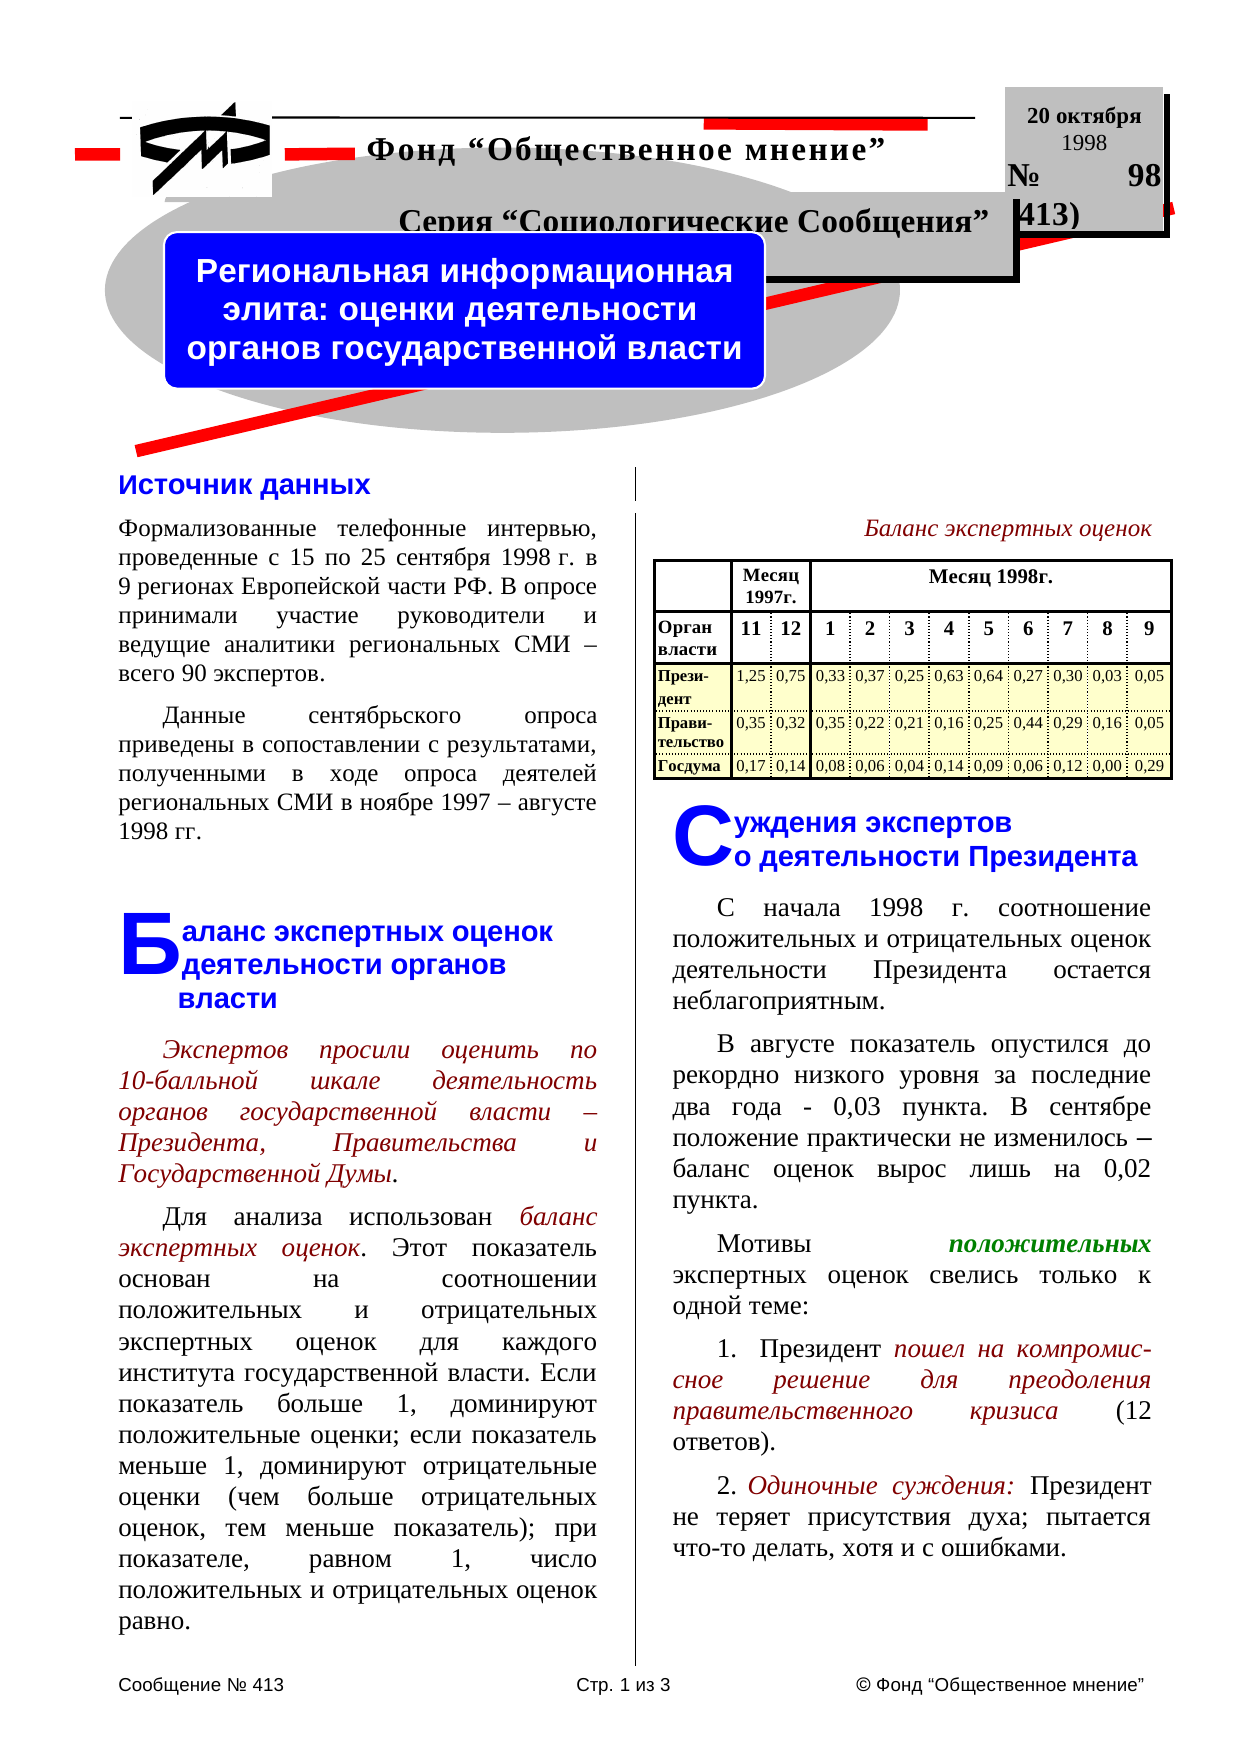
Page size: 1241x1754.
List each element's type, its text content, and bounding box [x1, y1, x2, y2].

table_cell 0,17 [733, 753, 771, 777]
table_cell 7 [1048, 613, 1087, 662]
text сточник данных [118, 467, 597, 501]
table_cell 0,14 [929, 753, 969, 777]
text Мотивы положительных экспертных оценок свелись только к одной теме: [672, 1227, 1152, 1320]
table_cell 4 [929, 613, 969, 662]
table_cell 1,25 [733, 665, 771, 710]
text Фонд “Общественное мнение” [345, 129, 960, 167]
table_cell 0,06 [1008, 753, 1048, 777]
table_cell 0,44 [1008, 710, 1048, 753]
table_cell 0,27 [1008, 665, 1048, 710]
subtitle аланс экспертных оценок деятельности органов власти [118, 914, 597, 1014]
table_header [656, 562, 730, 610]
picture [132, 101, 272, 197]
text Экспертов просили оценить по 10-балльной шкале деятельность органов государственной власти – Президента, Правительства и Государственной Думы. [118, 1033, 597, 1188]
table_cell 0,33 [812, 665, 850, 710]
table_cell 6 [1008, 613, 1048, 662]
table_cell Орган власти [656, 613, 730, 662]
table_cell 0,29 [1127, 753, 1170, 777]
table_cell 0,05 [1127, 665, 1170, 710]
table_cell 0,09 [969, 753, 1008, 777]
text Баланс экспертных оценок [672, 513, 1152, 542]
table_cell 0,21 [890, 710, 929, 753]
text С начала 1998 г. соотношение положительных и отрицательных оценок деятельности Президента остается неблагоприятным. [672, 891, 1152, 1015]
table_cell Прези- дент [656, 665, 730, 710]
table_cell 0,64 [969, 665, 1008, 710]
table_cell 0,14 [771, 753, 809, 777]
table_cell Госдума [656, 753, 730, 777]
table_cell 0,30 [1048, 665, 1087, 710]
table_cell 3 [890, 613, 929, 662]
list Президент пошел на компромиссное решение для преодоления правительственного кризиса (12 ответов). [672, 1333, 1152, 1457]
table_cell 0,22 [850, 710, 889, 753]
table_cell 11 [733, 613, 771, 662]
table_cell 2 [850, 613, 889, 662]
text Для анализа использован баланс экспертных оценок. Этот показатель основан на соотношении положительных и отрицательных экспертных оценок для каждого института государственной власти. Если показатель больше 1, доминируют положительные оценки; если показатель меньше 1, доминируют отрицательные оценки (чем больше отрицательных оценок, тем меньше показатель); при показателе, равном 1, число положительных и отрицательных оценок равно. [118, 1201, 597, 1635]
table_cell 0,25 [969, 710, 1008, 753]
table_cell 5 [969, 613, 1008, 662]
text В августе показатель опустился до рекордно низкого уровня за последние два года - 0,03 пункта. В сентябре положение практически не изменилось баланс оценок вырос лишь на 0,02 пункта. [672, 1028, 1152, 1214]
table_cell Правительство [656, 710, 730, 753]
table_cell 0,06 [850, 753, 889, 777]
table_cell 0,08 [812, 753, 850, 777]
table_header Месяц 1997г. [733, 562, 809, 610]
list Одиночные суждения: Президент не теряет присутствия духа; пытается что-то делать, хотя и с ошибками. [672, 1469, 1152, 1562]
subtitle уждения экспертов о деятельности Президента [672, 805, 1152, 872]
table_cell 0,35 [733, 710, 771, 753]
text Формализованные телефонные интервью, проведенные с 15 по 25 сентября 1998 г. в 9 регионах Европейской части РФ. В опросе принимали участие руководители и ведущие аналитики региональных СМИ – всего 90 экспертов. [118, 513, 597, 687]
table_cell 0,16 [929, 710, 969, 753]
table_cell 0,75 [771, 665, 809, 710]
text Данные сентябрьского опроса приведены в сопоставлении с результатами, полученными в ходе опроса деятелей региональных СМИ в ноябре 1997 – августе 1998 гг. [118, 700, 597, 845]
table_header Месяц 1998г. [812, 562, 1170, 610]
table_cell 1 [812, 613, 850, 662]
table_cell 9 [1127, 613, 1170, 662]
table_cell 0,37 [850, 665, 889, 710]
table_cell 0,16 [1088, 710, 1127, 753]
table_cell 0,29 [1048, 710, 1087, 753]
table_cell 0,35 [812, 710, 850, 753]
table_cell 12 [771, 613, 809, 662]
table_cell 0,25 [890, 665, 929, 710]
table_cell 0,00 [1088, 753, 1127, 777]
table_cell 8 [1088, 613, 1127, 662]
table_cell 0,03 [1088, 665, 1127, 710]
table_cell 0,04 [890, 753, 929, 777]
table_cell 0,05 [1127, 710, 1170, 753]
table_cell 0,12 [1048, 753, 1087, 777]
table_cell 0,63 [929, 665, 969, 710]
table_cell 0,32 [771, 710, 809, 753]
